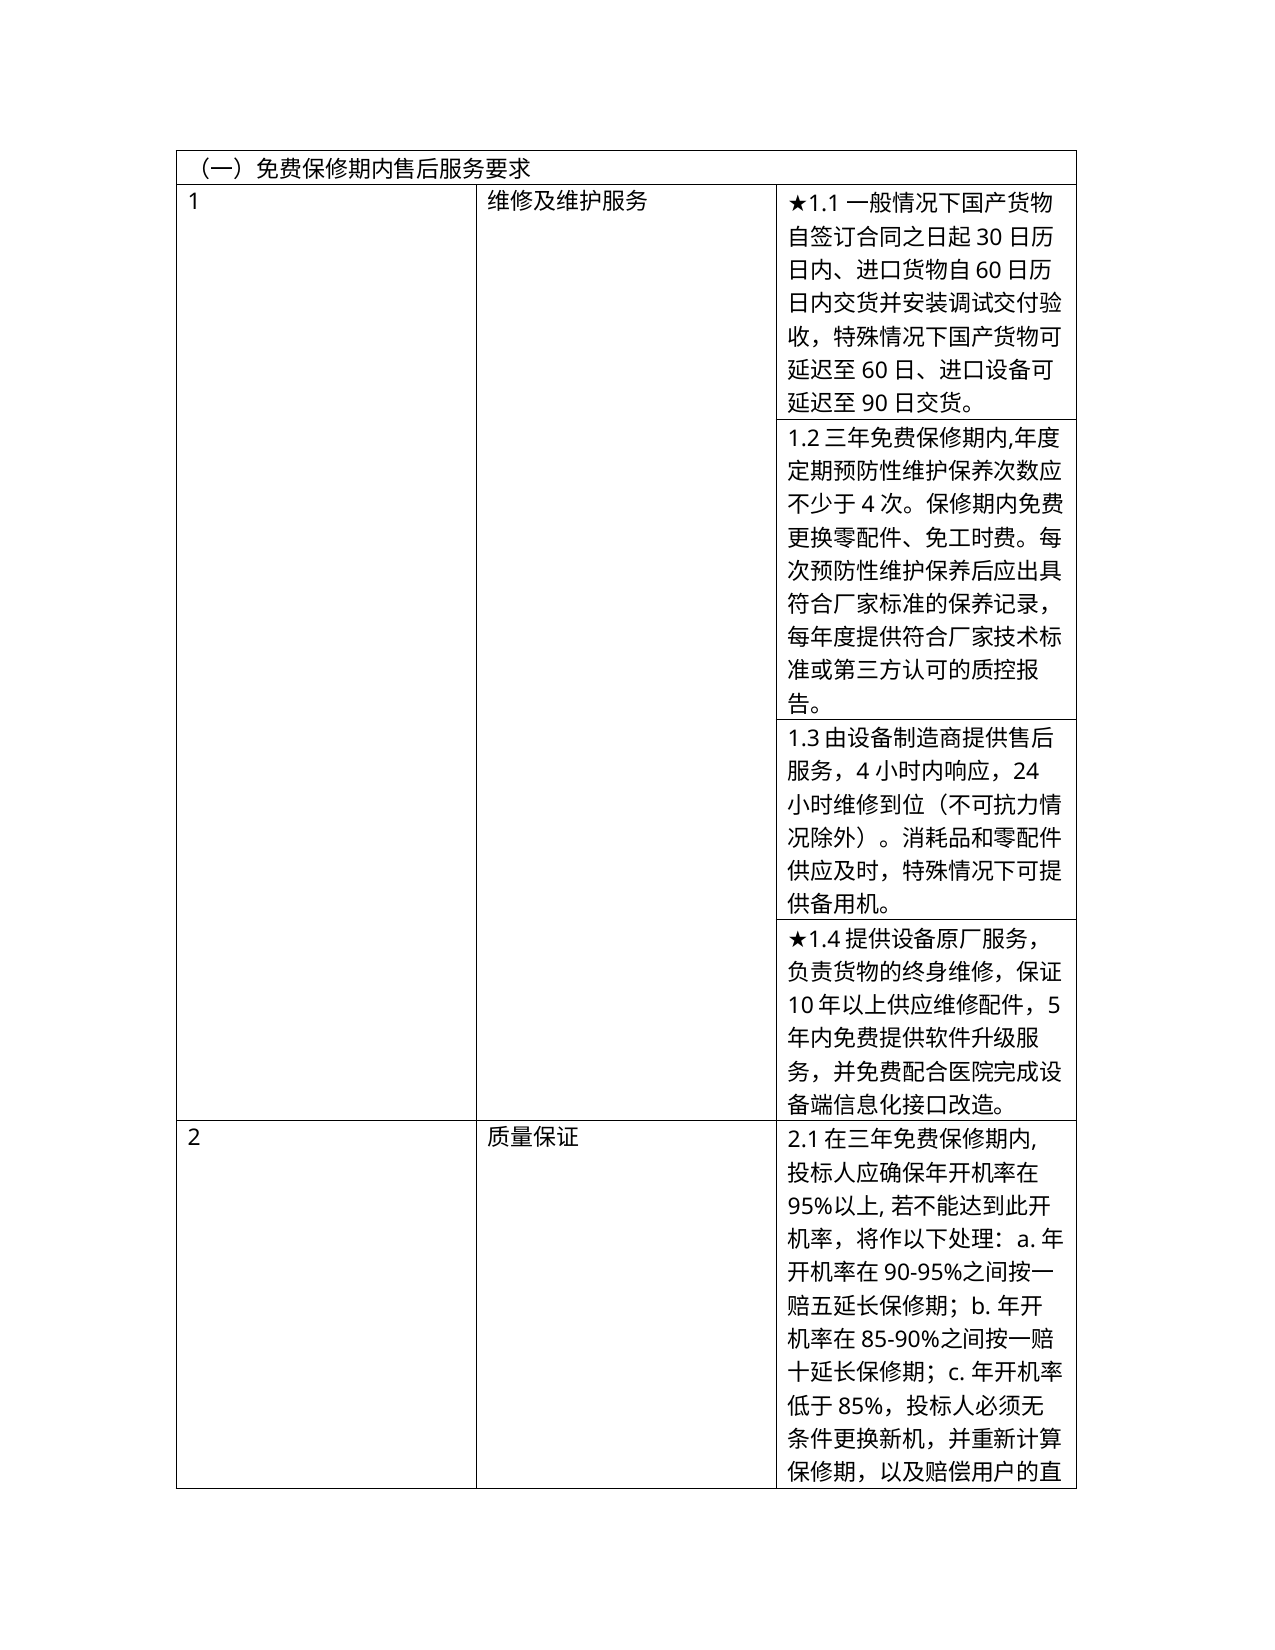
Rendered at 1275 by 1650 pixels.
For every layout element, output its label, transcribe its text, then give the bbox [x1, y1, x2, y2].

table_cell 2 [177, 1121, 476, 1487]
table_cell ★1.4提供设备原厂服务，负责货物的终身维修，保证10年以上供应维修配件，5年内免费提供软件升级服务，并免费配合医院完成设备端信息化接口改造。 [777, 920, 1076, 1120]
table_cell ★1.1 一般情况下国产货物自签订合同之日起 30 日历日内、进口货物自60日历日内交货并安装调试交付验收，特殊情况下国产货物可延迟至 60 日、进口设备可延迟至 90 日交货。 [777, 185, 1076, 418]
table_cell 维修及维护服务 [477, 185, 776, 1120]
table_cell 1 [177, 185, 476, 1120]
table_cell 1.2三年免费保修期内,年度定期预防性维护保养次数应不少于 4 次。保修期内免费更换零配件、免工时费。每次预防性维护保养后应出具符合厂家标准的保养记录，每年度提供符合厂家技术标准或第三方认可的质控报告。 [777, 420, 1076, 719]
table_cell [777, 1121, 1076, 1487]
table_cell 1.3由设备制造商提供售后服务，4 小时内响应，24 小时维修到位（不可抗力情况除外）。消耗品和零配件供应及时，特殊情况下可提供备用机。 [777, 720, 1076, 919]
table_cell （一）免费保修期内售后服务要求 [177, 151, 1076, 184]
table_cell 质量保证 [477, 1121, 776, 1487]
